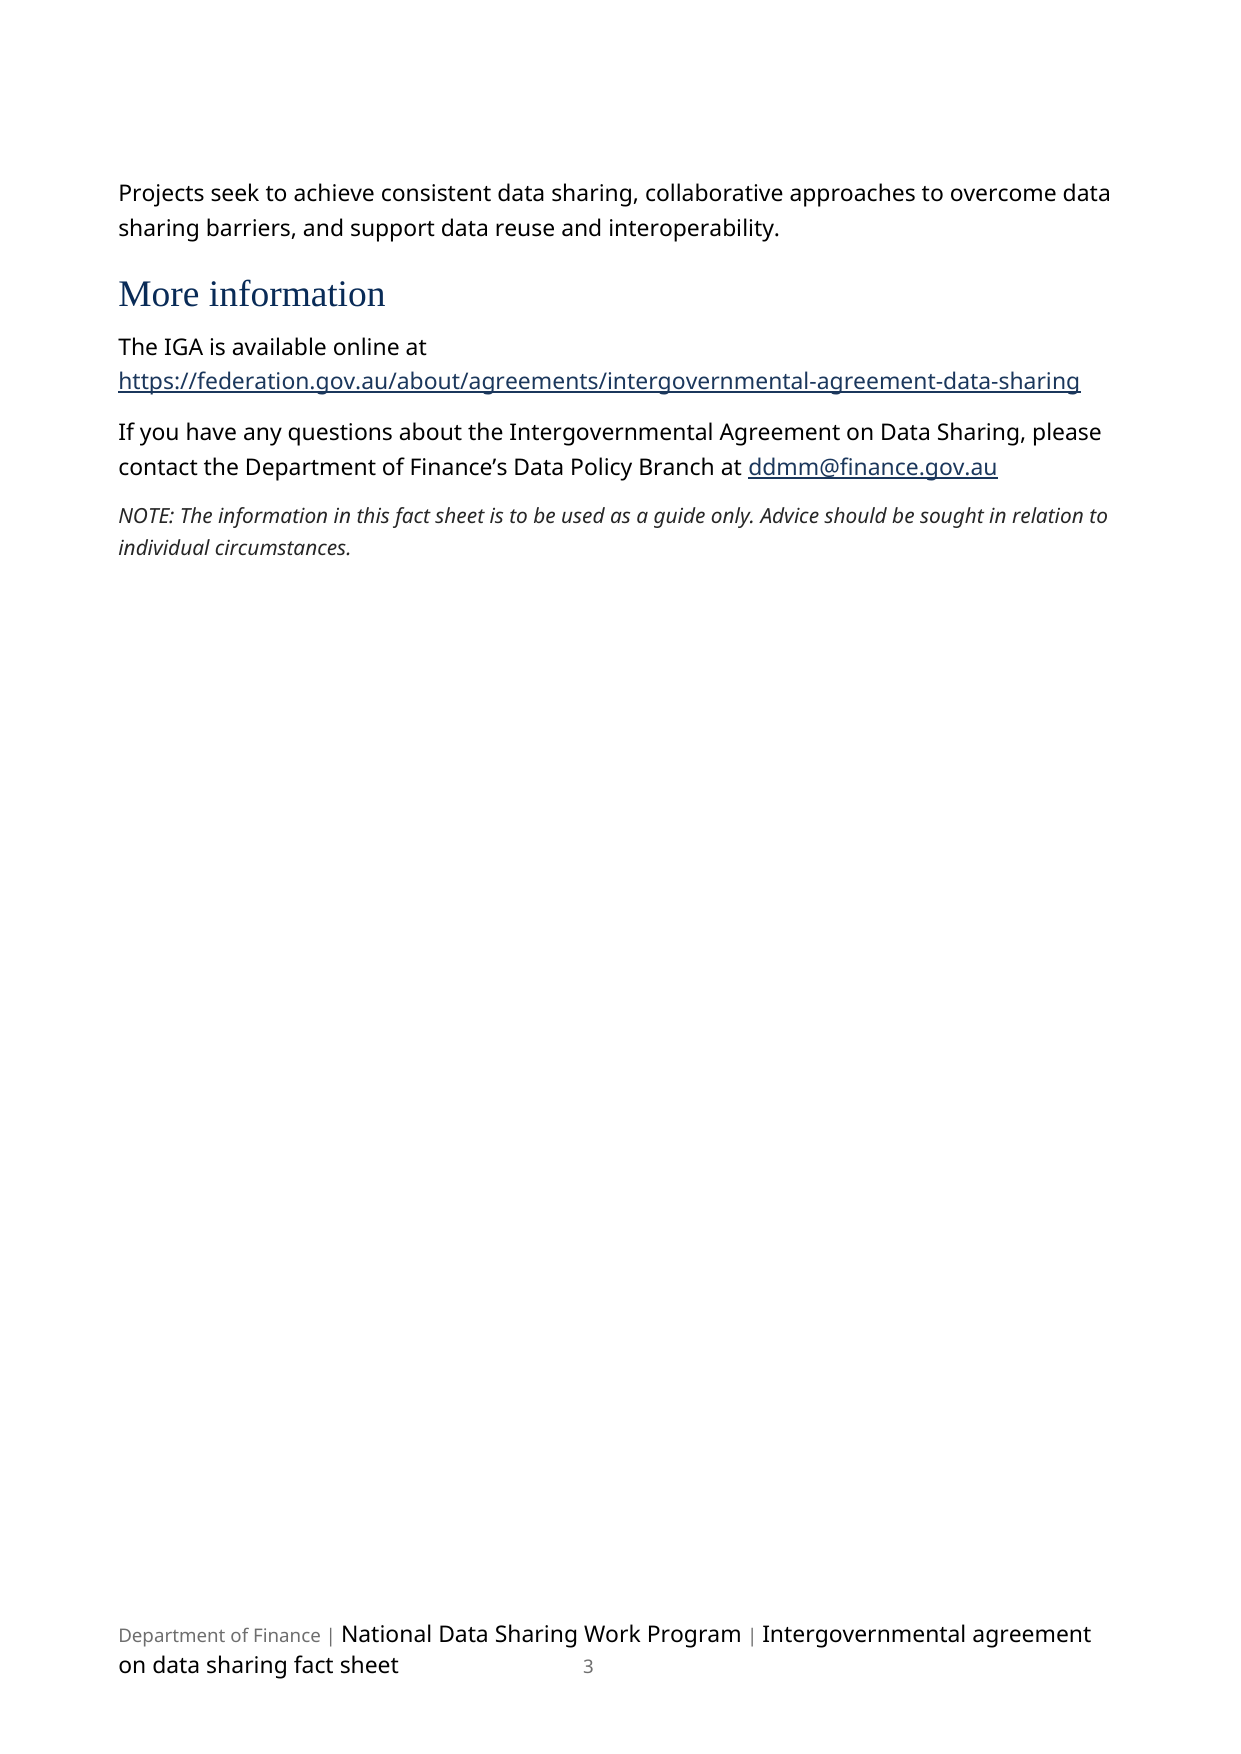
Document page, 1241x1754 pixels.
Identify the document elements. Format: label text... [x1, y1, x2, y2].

text The IGA is available online at https://federation.gov.au/about/agreements/intergovernmental-agreement-data-sharing [118, 331, 1122, 396]
subtitle More information [118, 271, 1122, 314]
text Projects seek to achieve consistent data sharing, collaborative approaches to overcome data sharing barriers, and support data reuse and interoperability. [118, 177, 1122, 243]
text If you have any questions about the Intergovernmental Agreement on Data Sharing, please contact the Department of Finance’s Data Policy Branch at ddmm@finance.gov.au [118, 416, 1122, 482]
list NOTE: The information in this fact sheet is to be used as a guide only. Advice should be sought in relation to individual circumstances. [118, 502, 1122, 561]
